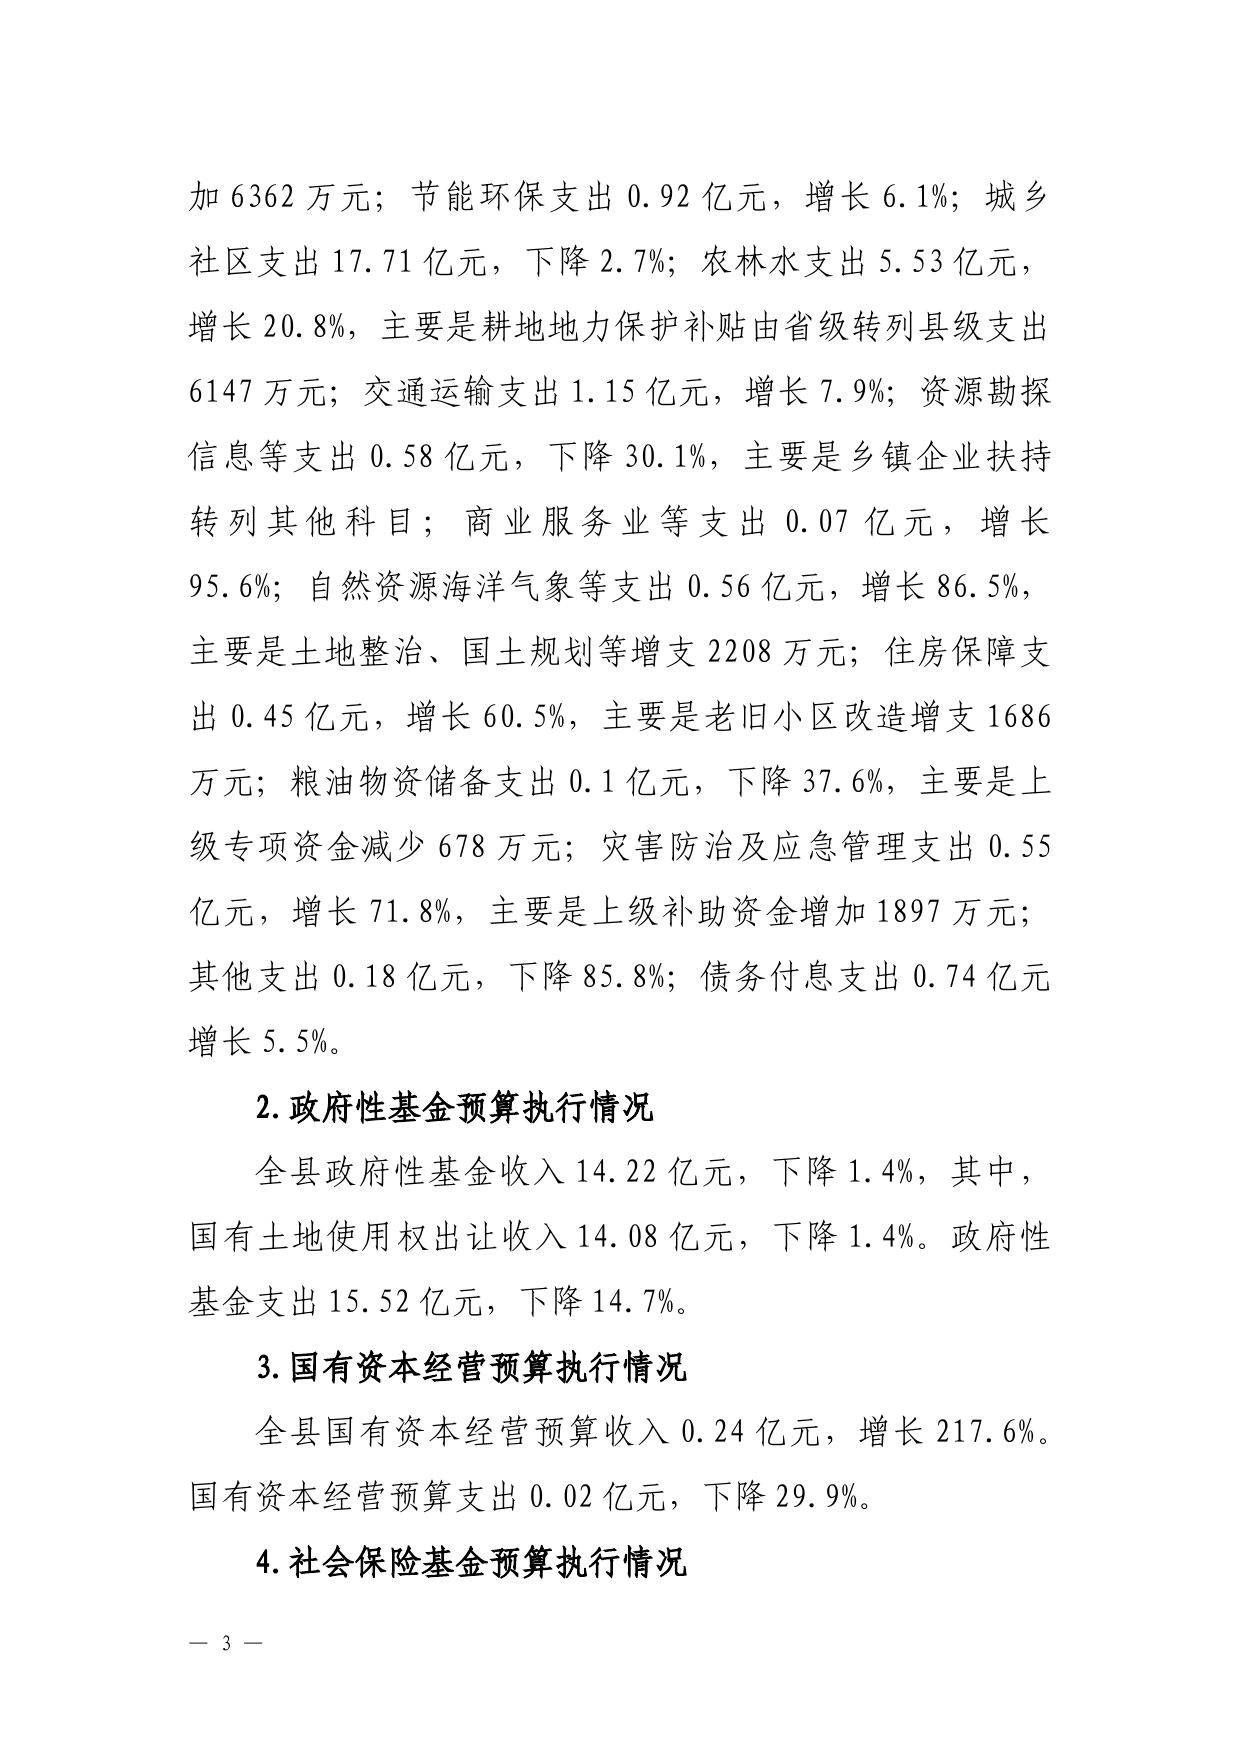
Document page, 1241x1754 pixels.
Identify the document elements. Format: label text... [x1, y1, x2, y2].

text 2.政府性基金预算执行情况 [187, 1072, 1069, 1137]
text 4.社会保险基金预算执行情况 [187, 1527, 1069, 1592]
text 全县国有资本经营预算收入0.24亿元，增长217.6%。国有资本经营预算支出0.02亿元，下降29.9%。 [187, 1397, 1069, 1527]
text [187, 162, 1053, 1072]
text 全县政府性基金收入14.22亿元，下降1.4%，其中，国有土地使用权出让收入14.08亿元，下降1.4%。政府性基金支出15.52亿元，下降14.7%。 [187, 1137, 1053, 1332]
text 3.国有资本经营预算执行情况 [187, 1332, 1069, 1397]
